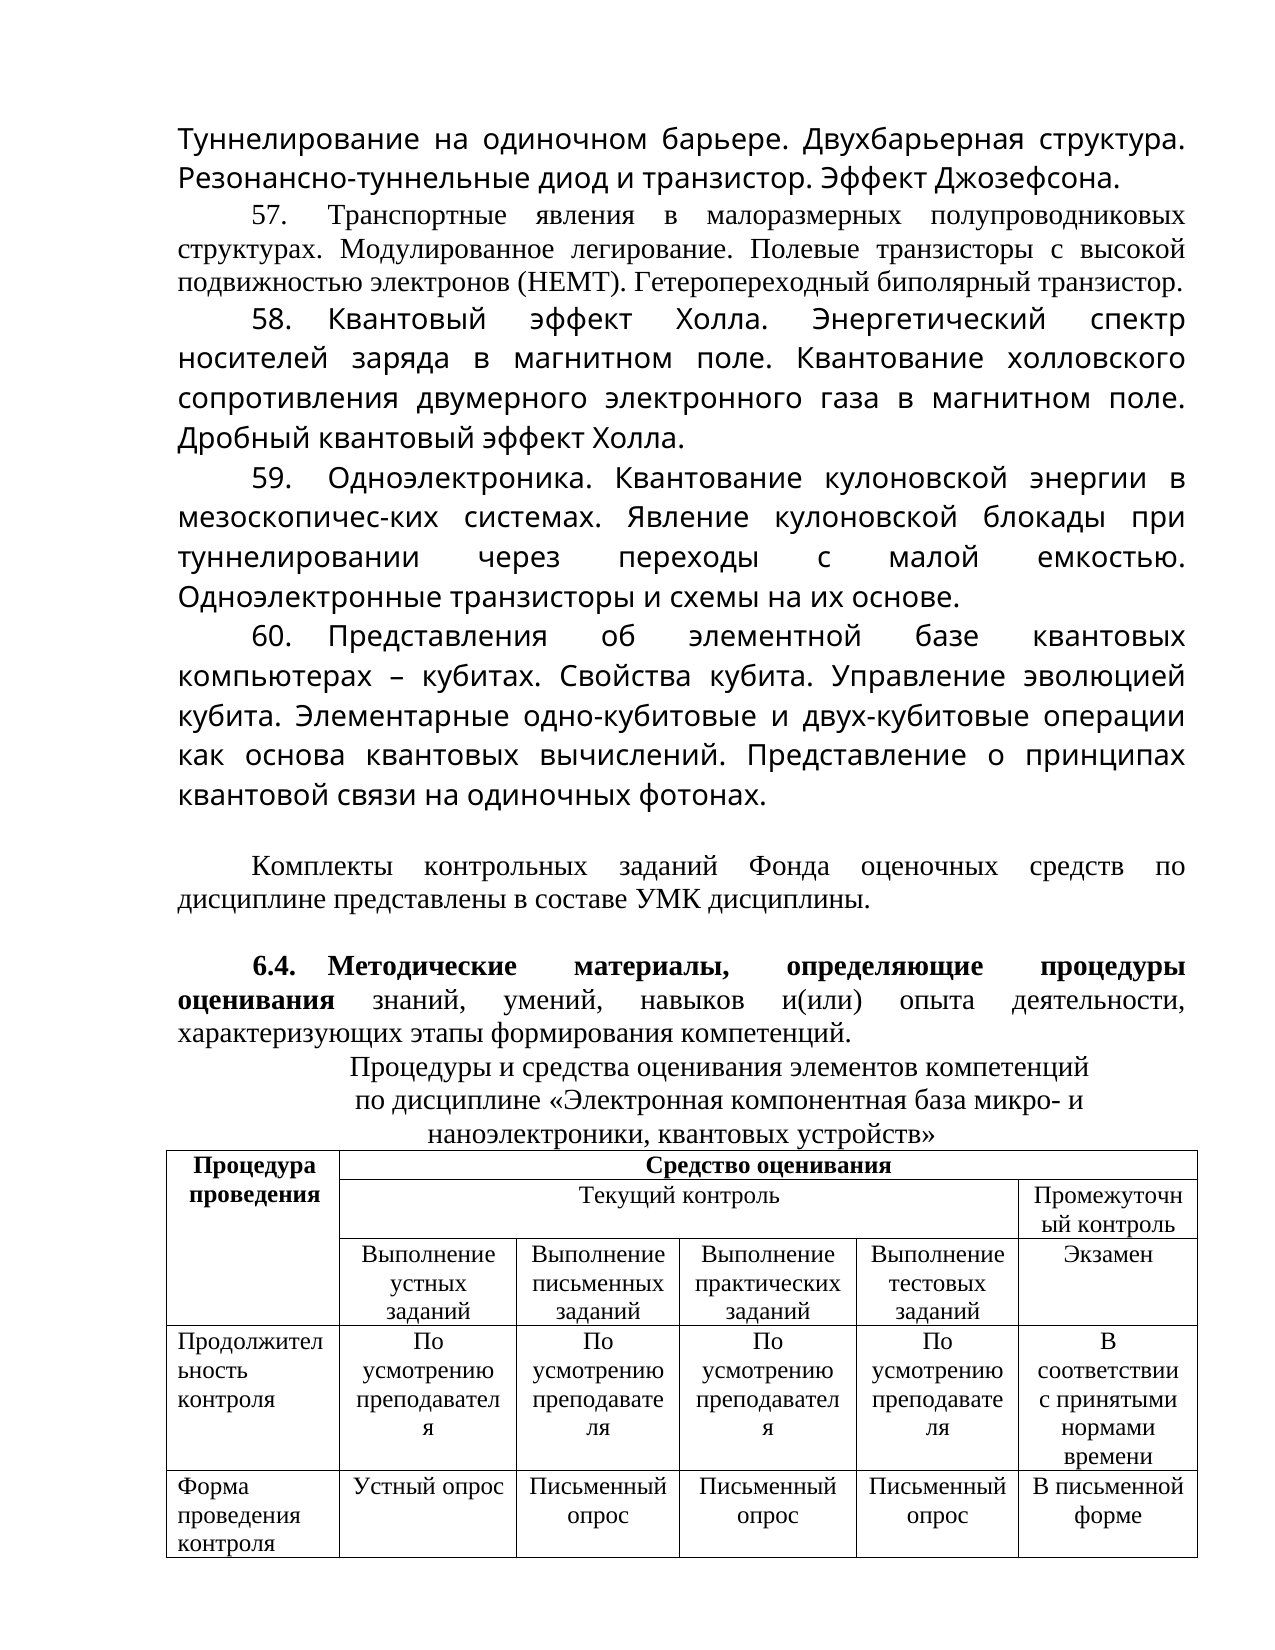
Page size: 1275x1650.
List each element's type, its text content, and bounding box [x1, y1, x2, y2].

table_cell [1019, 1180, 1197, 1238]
text Процедуры и средства оценивания элементов компетенций [177, 1049, 1186, 1082]
list Представления об элементной базе квантовых компьютерах – кубитах. Свойства кубита. Управление эволюцией кубита. Элементарные одно-кубитовые и двух-кубитовые операции как основа квантовых вычислений. Представление о принципах квантовой связи на одиночных фотонах. [177, 616, 1186, 814]
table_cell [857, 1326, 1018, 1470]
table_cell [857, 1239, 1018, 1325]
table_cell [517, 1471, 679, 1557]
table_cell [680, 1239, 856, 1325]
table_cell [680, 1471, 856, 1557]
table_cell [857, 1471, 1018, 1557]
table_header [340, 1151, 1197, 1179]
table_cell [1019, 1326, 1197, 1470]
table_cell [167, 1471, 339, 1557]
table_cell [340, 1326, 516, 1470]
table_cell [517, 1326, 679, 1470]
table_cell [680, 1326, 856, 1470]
list Методические материалы, определяющие процедуры оценивания знаний, умений, навыков и(или) опыта деятельности, характеризующих этапы формирования компетенций. [177, 948, 1186, 1049]
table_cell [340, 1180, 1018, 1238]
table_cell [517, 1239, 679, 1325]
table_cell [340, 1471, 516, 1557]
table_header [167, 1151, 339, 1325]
list Одноэлектроника. Квантование кулоновской энергии в мезоскопичес-ких системах. Явление кулоновской блокады при туннелировании через переходы с малой емкостью. Одноэлектронные транзисторы и схемы на их основе. [177, 457, 1186, 616]
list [177, 118, 1186, 197]
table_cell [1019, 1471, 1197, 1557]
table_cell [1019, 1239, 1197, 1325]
list Комплекты контрольных заданий Фонда оценочных средств по дисциплине представлены в составе УМК дисциплины. [177, 848, 1186, 915]
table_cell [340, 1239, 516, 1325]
list Квантовый эффект Холла. Энергетический спектр носителей заряда в магнитном поле. Квантование холловского сопротивления двумерного электронного газа в магнитном поле. Дробный квантовый эффект Холла. [177, 298, 1186, 457]
text по дисциплине «Электронная компонентная база микро- и наноэлектроники, квантовых устройств» [177, 1082, 1186, 1149]
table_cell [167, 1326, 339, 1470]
list Транспортные явления в малоразмерных полупроводниковых структурах. Модулированное легирование. Полевые транзисторы с высокой подвижностью электронов (HEMT). Гетеропереходный биполярный транзистор. [177, 197, 1186, 298]
